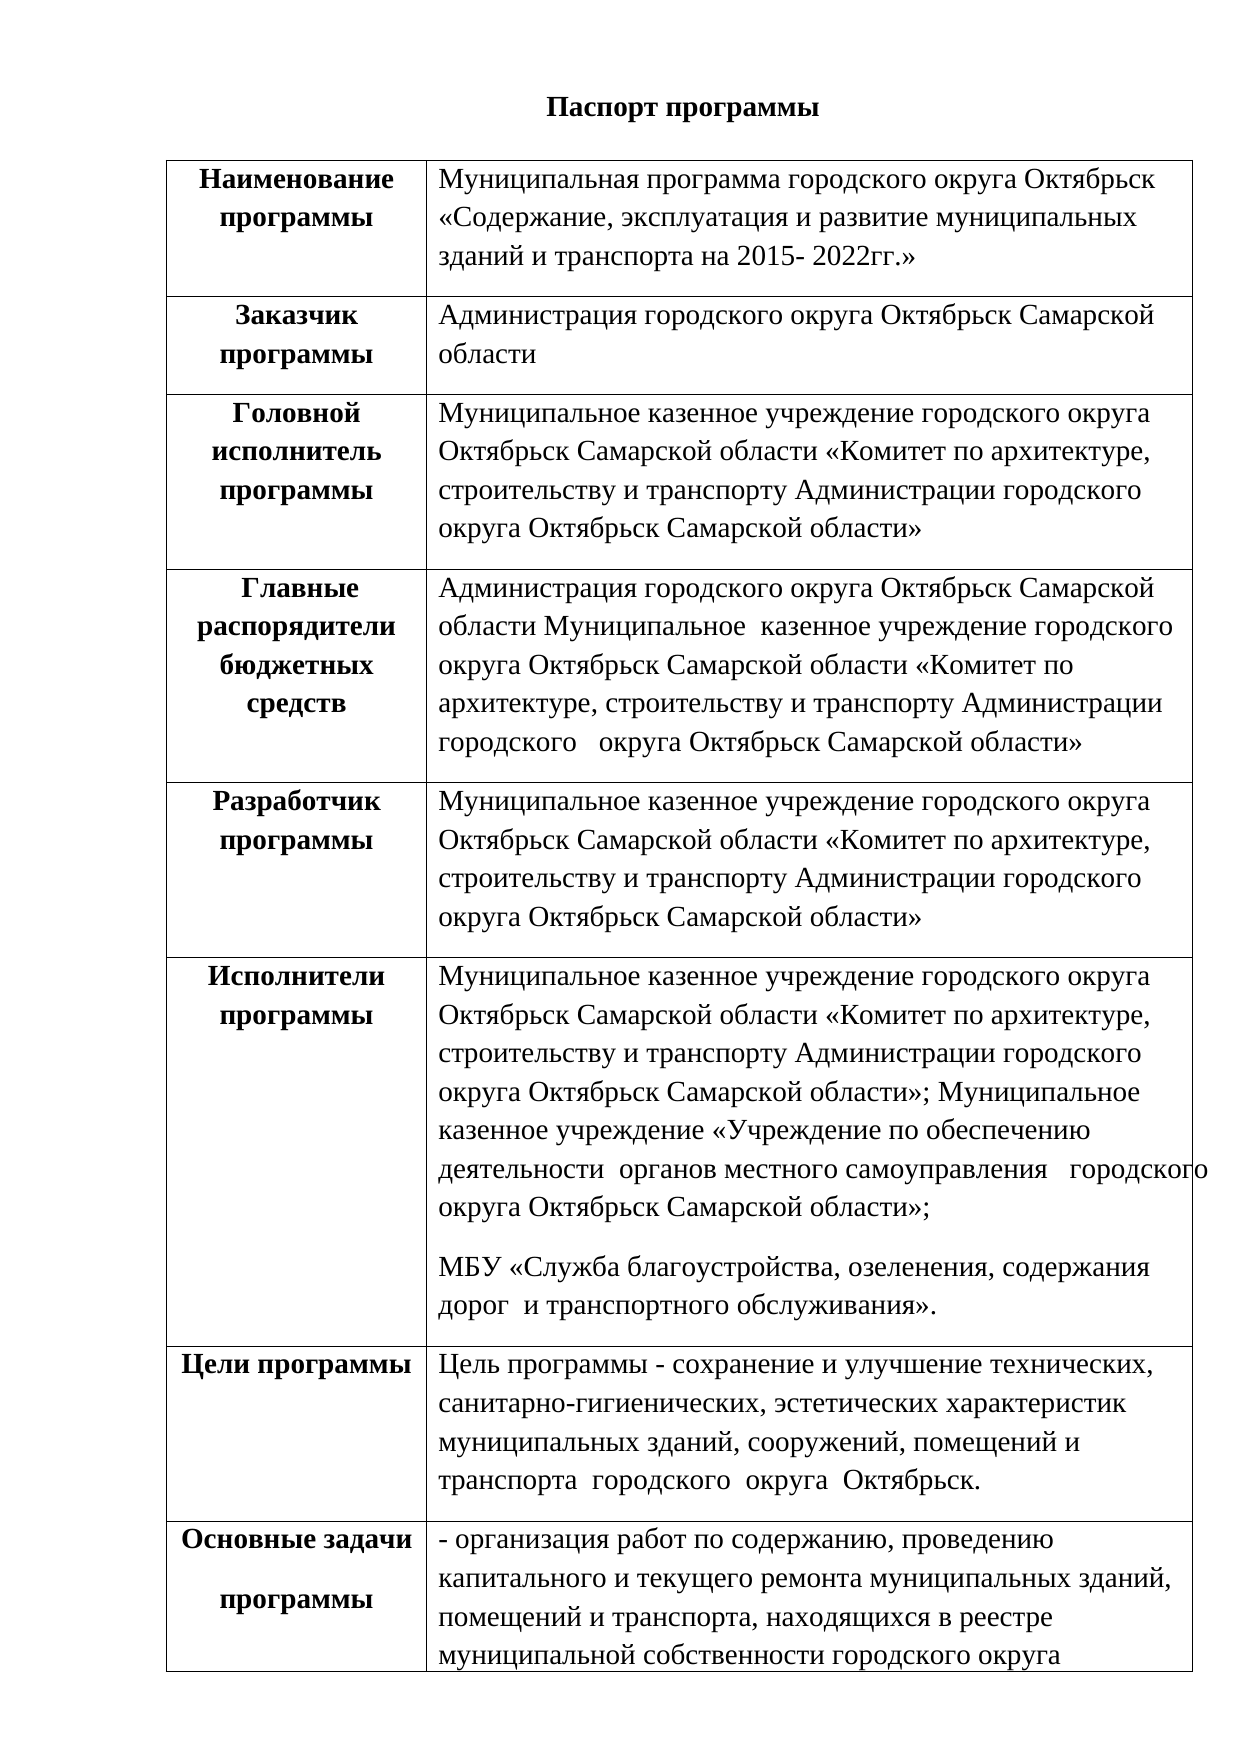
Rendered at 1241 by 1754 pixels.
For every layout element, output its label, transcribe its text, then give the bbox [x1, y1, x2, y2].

table_cell Муниципальное казенное учреждение городского округа Октябрьск Самарской области «Комитет по архитектуре, строительству и транспорту Администрации городского округа Октябрьск Самарской области» [427, 783, 1192, 957]
table_cell Муниципальное казенное учреждение городского округа Октябрьск Самарской области «Комитет по архитектуре, строительству и транспорту Администрации городского округа Октябрьск Самарской области» [427, 395, 1192, 569]
table_cell Администрация городского округа Октябрьск Самарской области [427, 297, 1192, 394]
table_cell Разработчик программы [167, 783, 426, 957]
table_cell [167, 1522, 426, 1671]
table_header Муниципальная программа городского округа Октябрьск «Содержание, эксплуатация и развитие муниципальных зданий и транспорта на 2015- 2022гг.» [427, 161, 1192, 296]
table_cell Цели программы [167, 1347, 426, 1521]
text Паспорт программы [177, 89, 1181, 122]
table_cell Цель программы - сохранение и улучшение технических, санитарно-гигиенических, эстетических характеристик муниципальных зданий, сооружений, помещений и транспорта городского округа Октябрьск. [427, 1347, 1192, 1521]
table_header Наименование программы [167, 161, 426, 296]
table_cell Муниципальное казенное учреждение городского округа Октябрьск Самарской области «Комитет по архитектуре, строительству и транспорту Администрации городского округа Октябрьск Самарской области»; Муниципальное казенное учреждение «Учреждение по обеспечению деятельности органов местного самоуправления городского округа Октябрьск Самарской области»; МБУ «Служба благоустройства, озеленения, содержания дорог и транспортного обслуживания». [427, 958, 1192, 1346]
table_cell Заказчик программы [167, 297, 426, 394]
table_cell Исполнители программы [167, 958, 426, 1346]
table_cell Администрация городского округа Октябрьск Самарской области Муниципальное казенное учреждение городского округа Октябрьск Самарской области «Комитет по архитектуре, строительству и транспорту Администрации городского округа Октябрьск Самарской области» [427, 570, 1192, 782]
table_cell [427, 1522, 1192, 1671]
table_cell Головной исполнитель программы [167, 395, 426, 569]
table_cell Главные распорядители бюджетных средств [167, 570, 426, 782]
